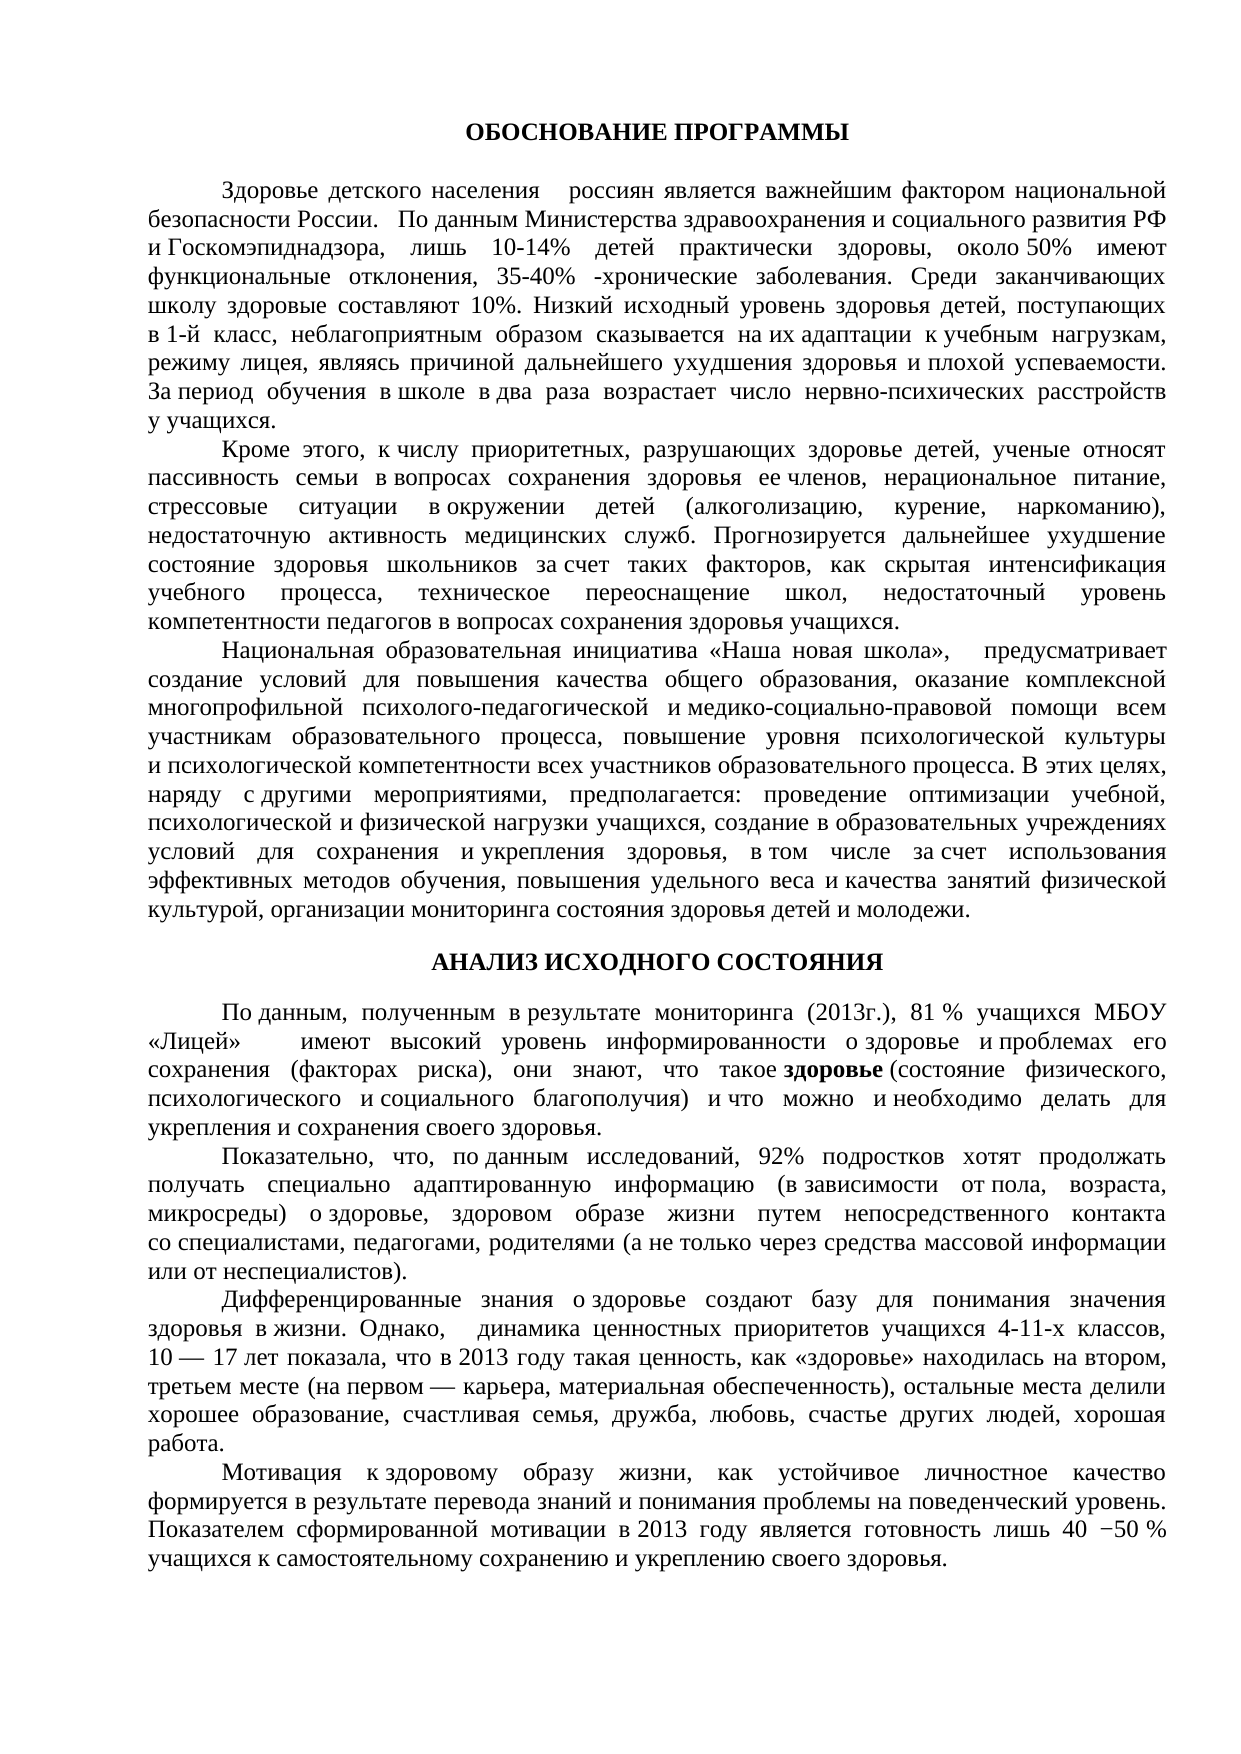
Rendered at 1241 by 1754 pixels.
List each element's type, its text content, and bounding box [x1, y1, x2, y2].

text Мотивация к здоровому образу жизни, как устойчивое личностное качество формируется в результате перевода знаний и понимания проблемы на поведенческий уровень. Показателем сформированной мотивации в 2013 году является готовность лишь 40 −50 % учащихся к самостоятельному сохранению и укреплению своего здоровья. [148, 1457, 1167, 1572]
text Национальная образовательная инициатива «Наша новая школа», предусматривает создание условий для повышения качества общего образования, оказание комплексной многопрофильной психолого-педагогической и медико-социально-правовой помощи всем участникам образовательного процесса, повышение уровня психологической культуры и психологической компетентности всех участников образовательного процесса. В этих целях, наряду с другими мероприятиями, предполагается: проведение оптимизации учебной, психологической и физической нагрузки учащихся, создание в образовательных учреждениях условий для сохранения и укрепления здоровья, в том числе за счет использования эффективных методов обучения, повышения удельного веса и качества занятий физической культурой, организации мониторинга состояния здоровья детей и молодежи. [148, 635, 1167, 922]
text Показательно, что, по данным исследований, 92% подростков хотят продолжать получать специально адаптированную информацию (в зависимости от пола, возраста, микросреды) о здоровье, здоровом образе жизни путем непосредственного контакта со специалистами, педагогами, родителями (а не только через средства массовой информации или от неспециалистов). [148, 1141, 1167, 1284]
text Здоровье детского населения россиян является важнейшим фактором национальной безопасности России. По данным Министерства здравоохранения и социального развития РФ и Госкомэпиднадзора, лишь 10-14% детей практически здоровы, около 50% имеют функциональные отклонения, 35-40% -хронические заболевания. Среди заканчивающих школу здоровые составляют 10%. Низкий исходный уровень здоровья детей, поступающих в 1-й класс, неблагоприятным образом сказывается на их адаптации к учебным нагрузкам, режиму лицея, являясь причиной дальнейшего ухудшения здоровья и плохой успеваемости. За период обучения в школе в два раза возрастает число нервно-психических расстройств у учащихся. [148, 175, 1167, 434]
text ОБОСНОВАНИЕ ПРОГРАММЫ [148, 117, 1167, 146]
text Кроме этого, к числу приоритетных, разрушающих здоровье детей, ученые относят пассивность семьи в вопросах сохранения здоровья ее членов, нерациональное питание, стрессовые ситуации в окружении детей (алкоголизацию, курение, наркоманию), недостаточную активность медицинских служб. Прогнозируется дальнейшее ухудшение состояние здоровья школьников за счет таких факторов, как скрытая интенсификация учебного процесса, техническое переоснащение школ, недостаточный уровень компетентности педагогов в вопросах сохранения здоровья учащихся. [148, 434, 1167, 635]
text По данным, полученным в результате мониторинга (2013г.), 81 % учащихся МБОУ «Лицей» имеют высокий уровень информированности о здоровье и проблемах его сохранения (факторах риска), они знают, что такое здоровье (состояние физического, психологического и социального благополучия) и что можно и необходимо делать для укрепления и сохранения своего здоровья. [148, 997, 1167, 1141]
text АНАЛИЗ ИСХОДНОГО СОСТОЯНИЯ [148, 947, 1167, 976]
text Дифференцированные знания о здоровье создают базу для понимания значения здоровья в жизни. Однако, динамика ценностных приоритетов учащихся 4-11-х классов, 10 — 17 лет показала, что в 2013 году такая ценность, как «здоровье» находилась на втором, третьем месте (на первом — карьера, материальная обеспеченность), остальные места делили хорошее образование, счастливая семья, дружба, любовь, счастье других людей, хорошая работа. [148, 1284, 1167, 1457]
